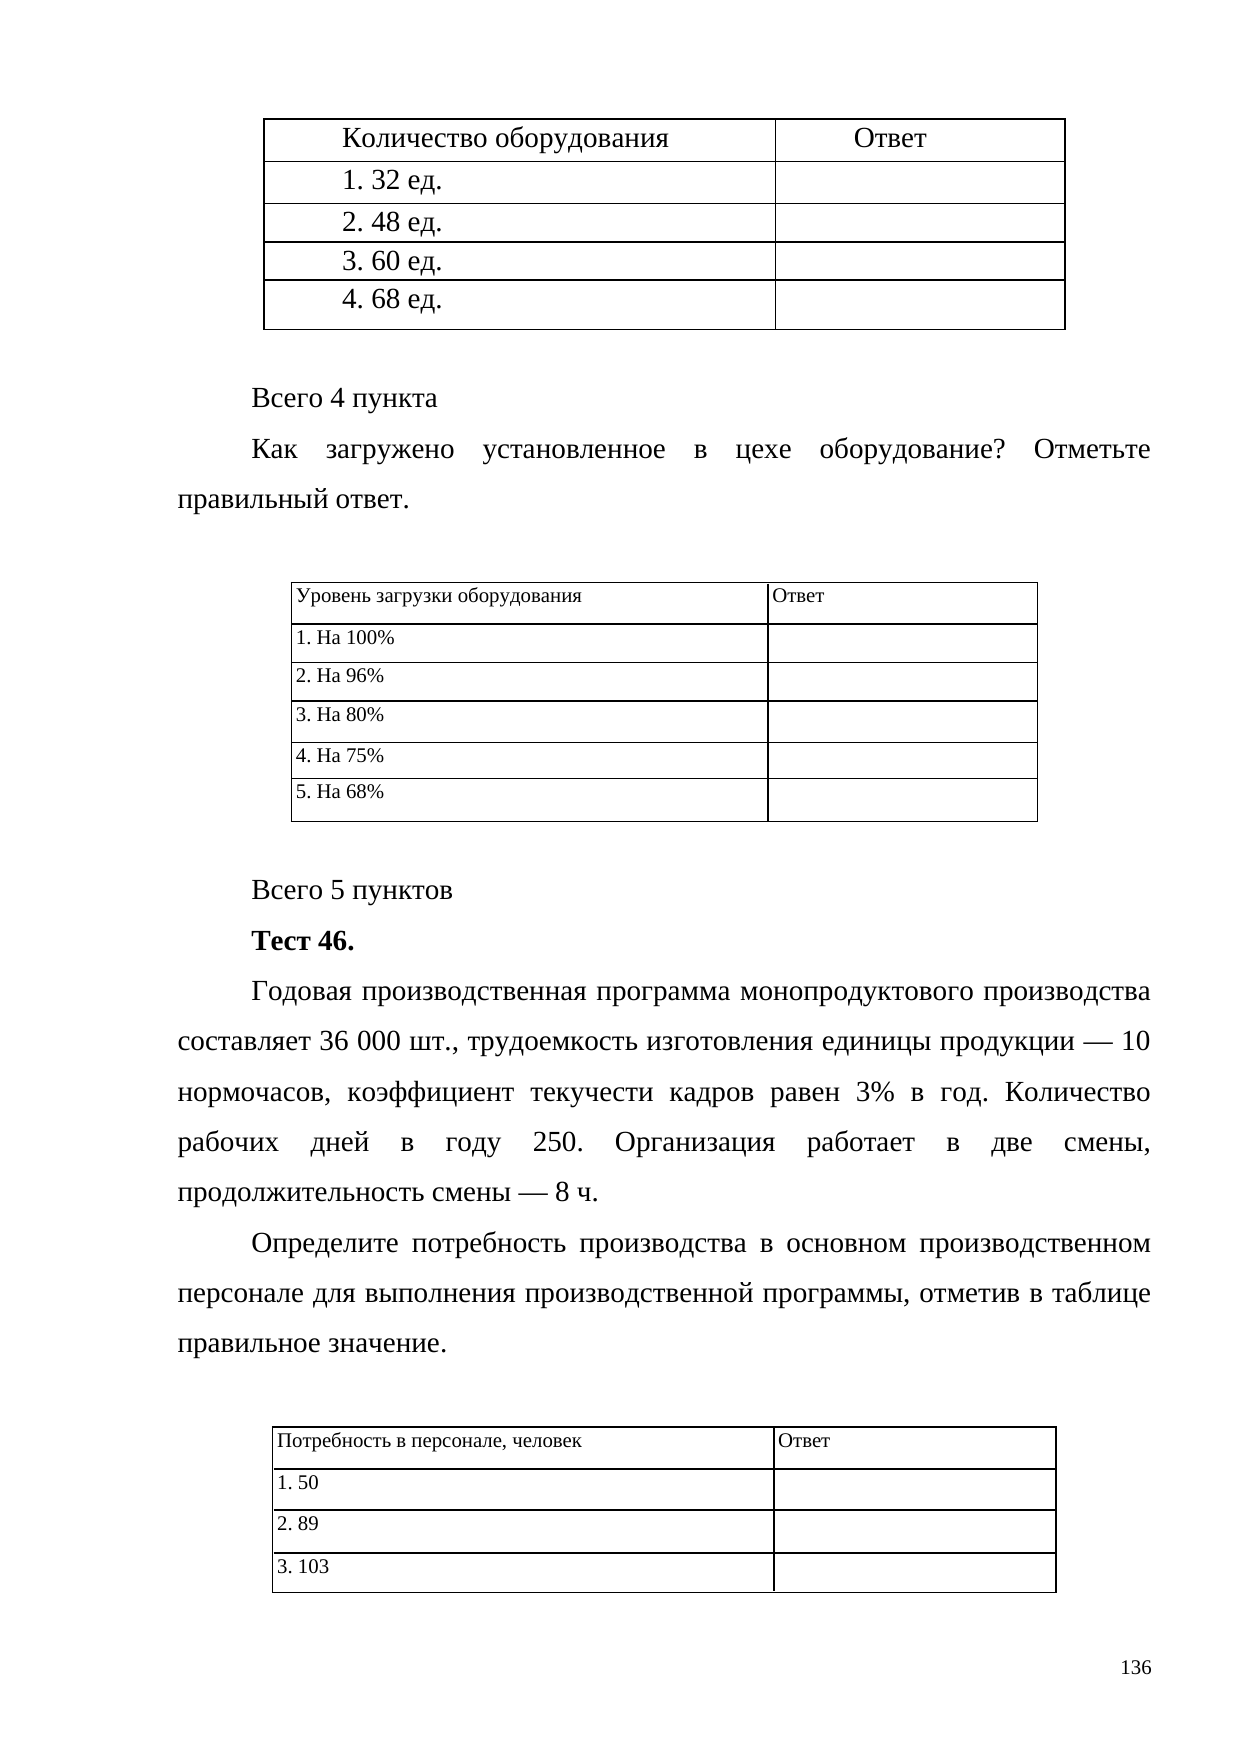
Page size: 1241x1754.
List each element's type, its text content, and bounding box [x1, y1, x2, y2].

table_cell [775, 1511, 1055, 1552]
table_cell 4. На 75% [292, 743, 767, 778]
table_header Уровень загрузки оборудования [292, 583, 768, 623]
table_cell 4. 68 ед. [265, 281, 775, 329]
table_cell 1. 50 [273, 1469, 773, 1509]
table_cell 5. На 68% [292, 779, 767, 821]
table_cell [776, 162, 1064, 202]
table_cell 2. 48 ед. [265, 204, 775, 241]
table_header Ответ [776, 120, 1064, 161]
table_cell [769, 663, 1037, 700]
table_cell 3. 60 ед. [265, 243, 775, 279]
table_cell [776, 204, 1064, 241]
table_cell [776, 243, 1064, 279]
table_cell 1. На 100% [292, 625, 767, 662]
table_cell 1. 32 ед. [265, 162, 775, 202]
table_cell [769, 743, 1037, 778]
text Тест 46. [177, 923, 1152, 956]
text Определите потребность производства в основном производственном персонале для выполнения производственной программы, отметив в таблице правильное значение. [177, 1225, 1152, 1359]
table_cell [775, 1554, 1055, 1591]
table_header Ответ [775, 1428, 1055, 1468]
table_header Ответ [769, 583, 1037, 623]
text Годовая производственная программа монопродуктового производства составляет 36 000 шт., трудоемкость изготовления единицы продукции — 10 нормочасов, коэффициент текучести кадров равен 3% в год. Количество рабочих дней в году 250. Организация работает в две смены, продолжительность смены — 8 ч. [177, 973, 1152, 1208]
text Всего 4 пункта [177, 381, 1152, 414]
table_cell 3. 103 [273, 1553, 773, 1591]
table_cell [769, 702, 1037, 742]
text Как загружено установленное в цехе оборудование? Отметьте правильный ответ. [177, 431, 1152, 515]
table_header Потребность в персонале, человек [273, 1428, 773, 1468]
table_cell [769, 779, 1037, 821]
table_cell 3. На 80% [292, 702, 767, 742]
table_header Количество оборудования [265, 120, 775, 161]
text Всего 5 пунктов [177, 872, 1152, 906]
table_cell 2. На 96% [292, 663, 767, 700]
table_cell [776, 281, 1064, 329]
table_cell [769, 625, 1037, 662]
table_cell [775, 1470, 1055, 1509]
table_cell 2. 89 [273, 1510, 773, 1552]
